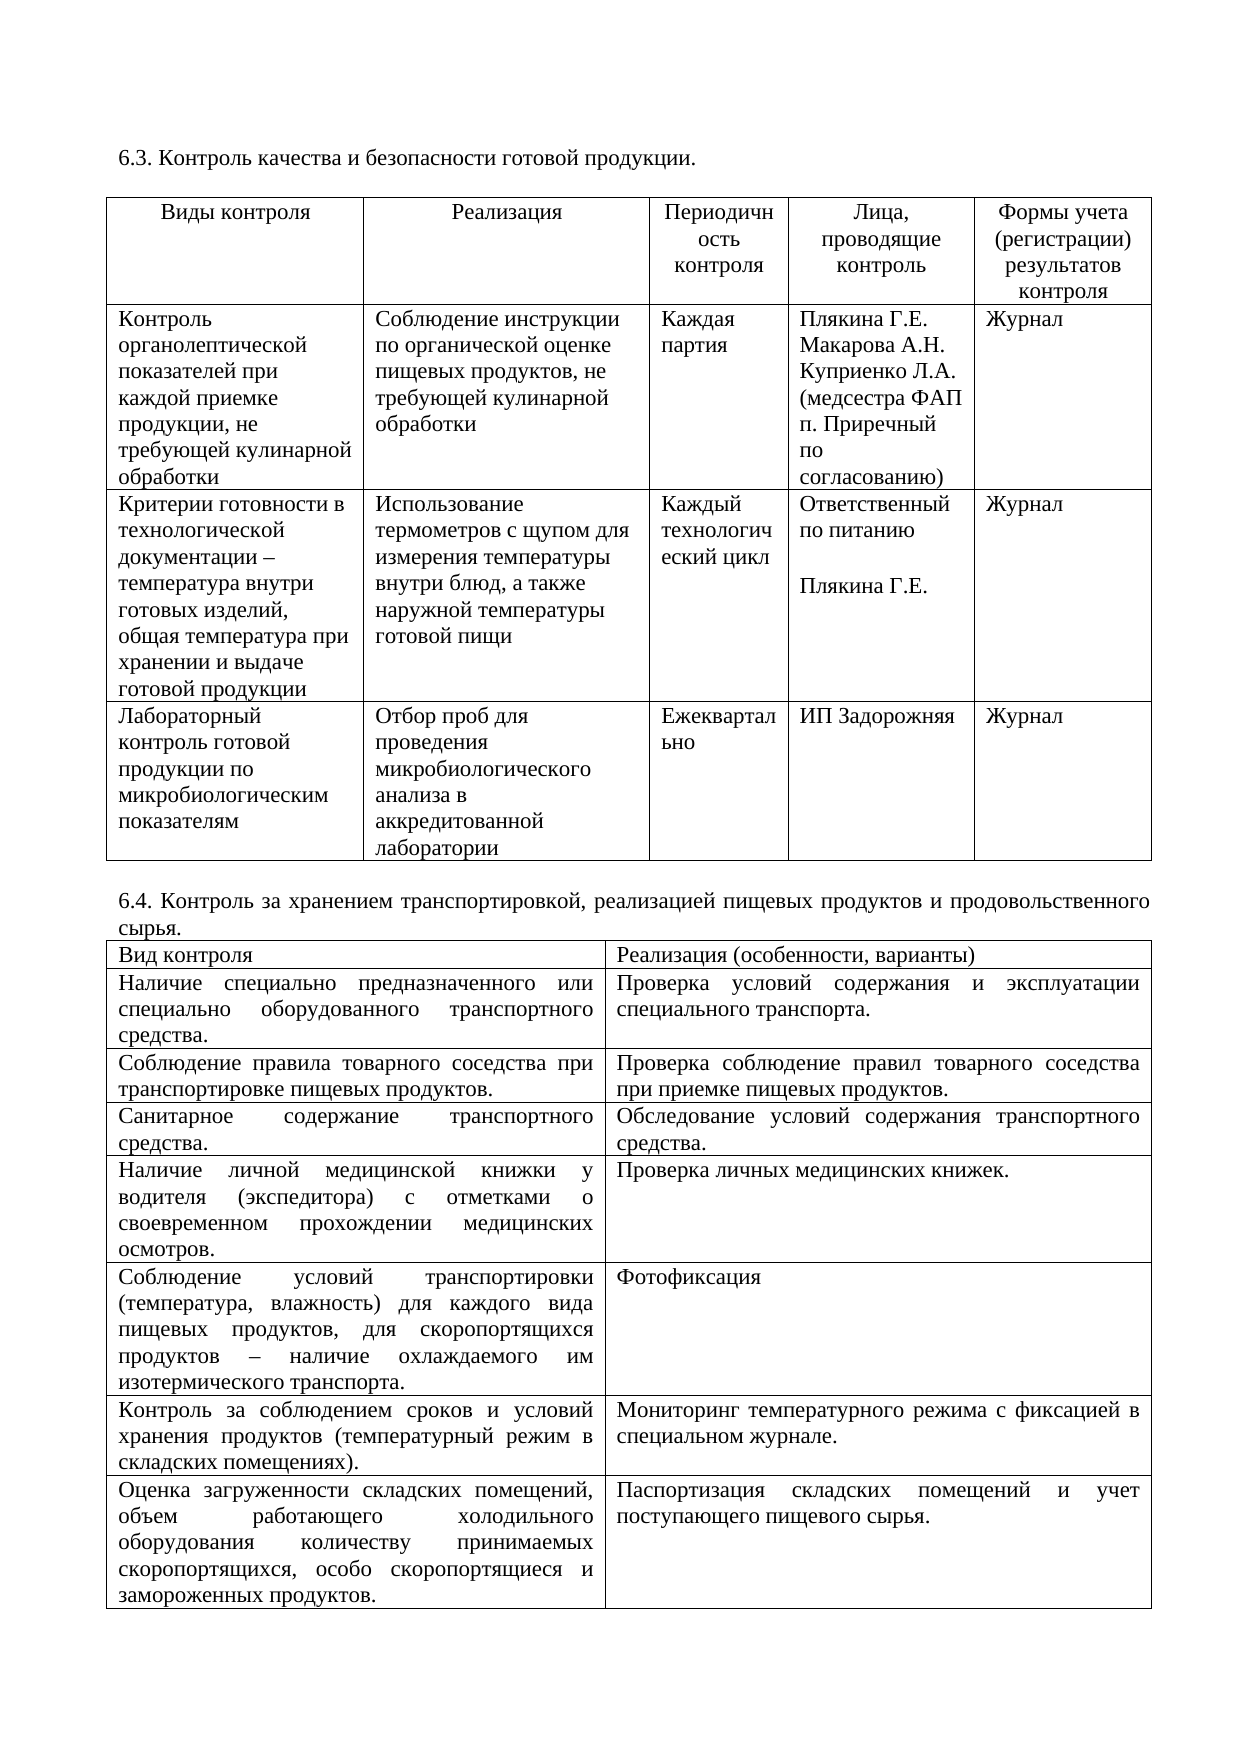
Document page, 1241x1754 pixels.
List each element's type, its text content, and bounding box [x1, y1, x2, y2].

table_cell Использование термометров с щупом для измерения температуры внутри блюд, а также наружной температуры готовой пищи [364, 490, 649, 701]
table_cell Критерии готовности в технологической документации – температура внутри готовых изделий, общая температура при хранении и выдаче готовой продукции [107, 490, 363, 701]
table_cell Соблюдение инструкции по органической оценке пищевых продуктов, не требующей кулинарной обработки [364, 305, 649, 489]
table_cell Паспортизация складских помещений и учет поступающего пищевого сырья. [606, 1476, 1151, 1607]
table_cell Проверка личных медицинских книжек. [606, 1156, 1151, 1262]
table_cell Соблюдение правила товарного соседства при транспортировке пищевых продуктов. [107, 1049, 605, 1102]
table_header Периодичность контроля [650, 198, 788, 304]
table_cell Обследование условий содержания транспортного средства. [606, 1103, 1151, 1155]
table_cell Лабораторный контроль готовой продукции по микробиологическим показателям [107, 702, 363, 860]
table_header Реализация (особенности, варианты) [606, 941, 1151, 968]
table_header Формы учета (регистрации) результатов контроля [975, 198, 1151, 304]
table_cell Соблюдение условий транспортировки (температура, влажность) для каждого вида пищевых продуктов, для скоропортящихся продуктов – наличие охлаждаемого им изотермического транспорта. [107, 1263, 605, 1394]
table_cell Каждая партия [650, 305, 788, 489]
table_cell Проверка соблюдение правил товарного соседства при приемке пищевых продуктов. [606, 1049, 1151, 1102]
table_header Вид контроля [107, 941, 605, 968]
text 6.3. Контроль качества и безопасности готовой продукции. [118, 144, 1152, 171]
table_cell Ежеквартально [650, 702, 788, 860]
table_cell Контроль за соблюдением сроков и условий хранения продуктов (температурный режим в складских помещениях). [107, 1396, 605, 1475]
table_cell Плякина Г.Е. Макарова А.Н. Куприенко Л.А. (медсестра ФАП п. Приречный по согласованию) [789, 305, 974, 489]
table_header Лица, проводящие контроль [789, 198, 974, 304]
table_cell Отбор проб для проведения микробиологического анализа в аккредитованной лаборатории [364, 702, 649, 860]
table_cell Каждый технологический цикл [650, 490, 788, 701]
text 6.4. Контроль за хранением транспортировкой, реализацией пищевых продуктов и продовольственного сырья. [118, 888, 1152, 940]
table_cell Журнал [975, 702, 1151, 860]
table_cell Ответственный по питанию Плякина Г.Е. [789, 490, 974, 701]
table_cell Оценка загруженности складских помещений, объем работающего холодильного оборудования количеству принимаемых скоропортящихся, особо скоропортящиеся и замороженных продуктов. [107, 1476, 605, 1607]
table_cell Журнал [975, 490, 1151, 701]
table_cell Контроль органолептической показателей при каждой приемке продукции, не требующей кулинарной обработки [107, 305, 363, 489]
table_cell Наличие специально предназначенного или специально оборудованного транспортного средства. [107, 969, 605, 1048]
table_cell ИП Задорожняя [789, 702, 974, 860]
table_header Виды контроля [107, 198, 363, 304]
table_cell Проверка условий содержания и эксплуатации специального транспорта. [606, 969, 1151, 1048]
table_cell Журнал [975, 305, 1151, 489]
table_header Реализация [364, 198, 649, 304]
table_cell Мониторинг температурного режима с фиксацией в специальном журнале. [606, 1396, 1151, 1475]
table_cell Наличие личной медицинской книжки у водителя (экспедитора) с отметками о своевременном прохождении медицинских осмотров. [107, 1156, 605, 1262]
table_cell Санитарное содержание транспортного средства. [107, 1103, 605, 1155]
table_cell Фотофиксация [606, 1263, 1151, 1394]
